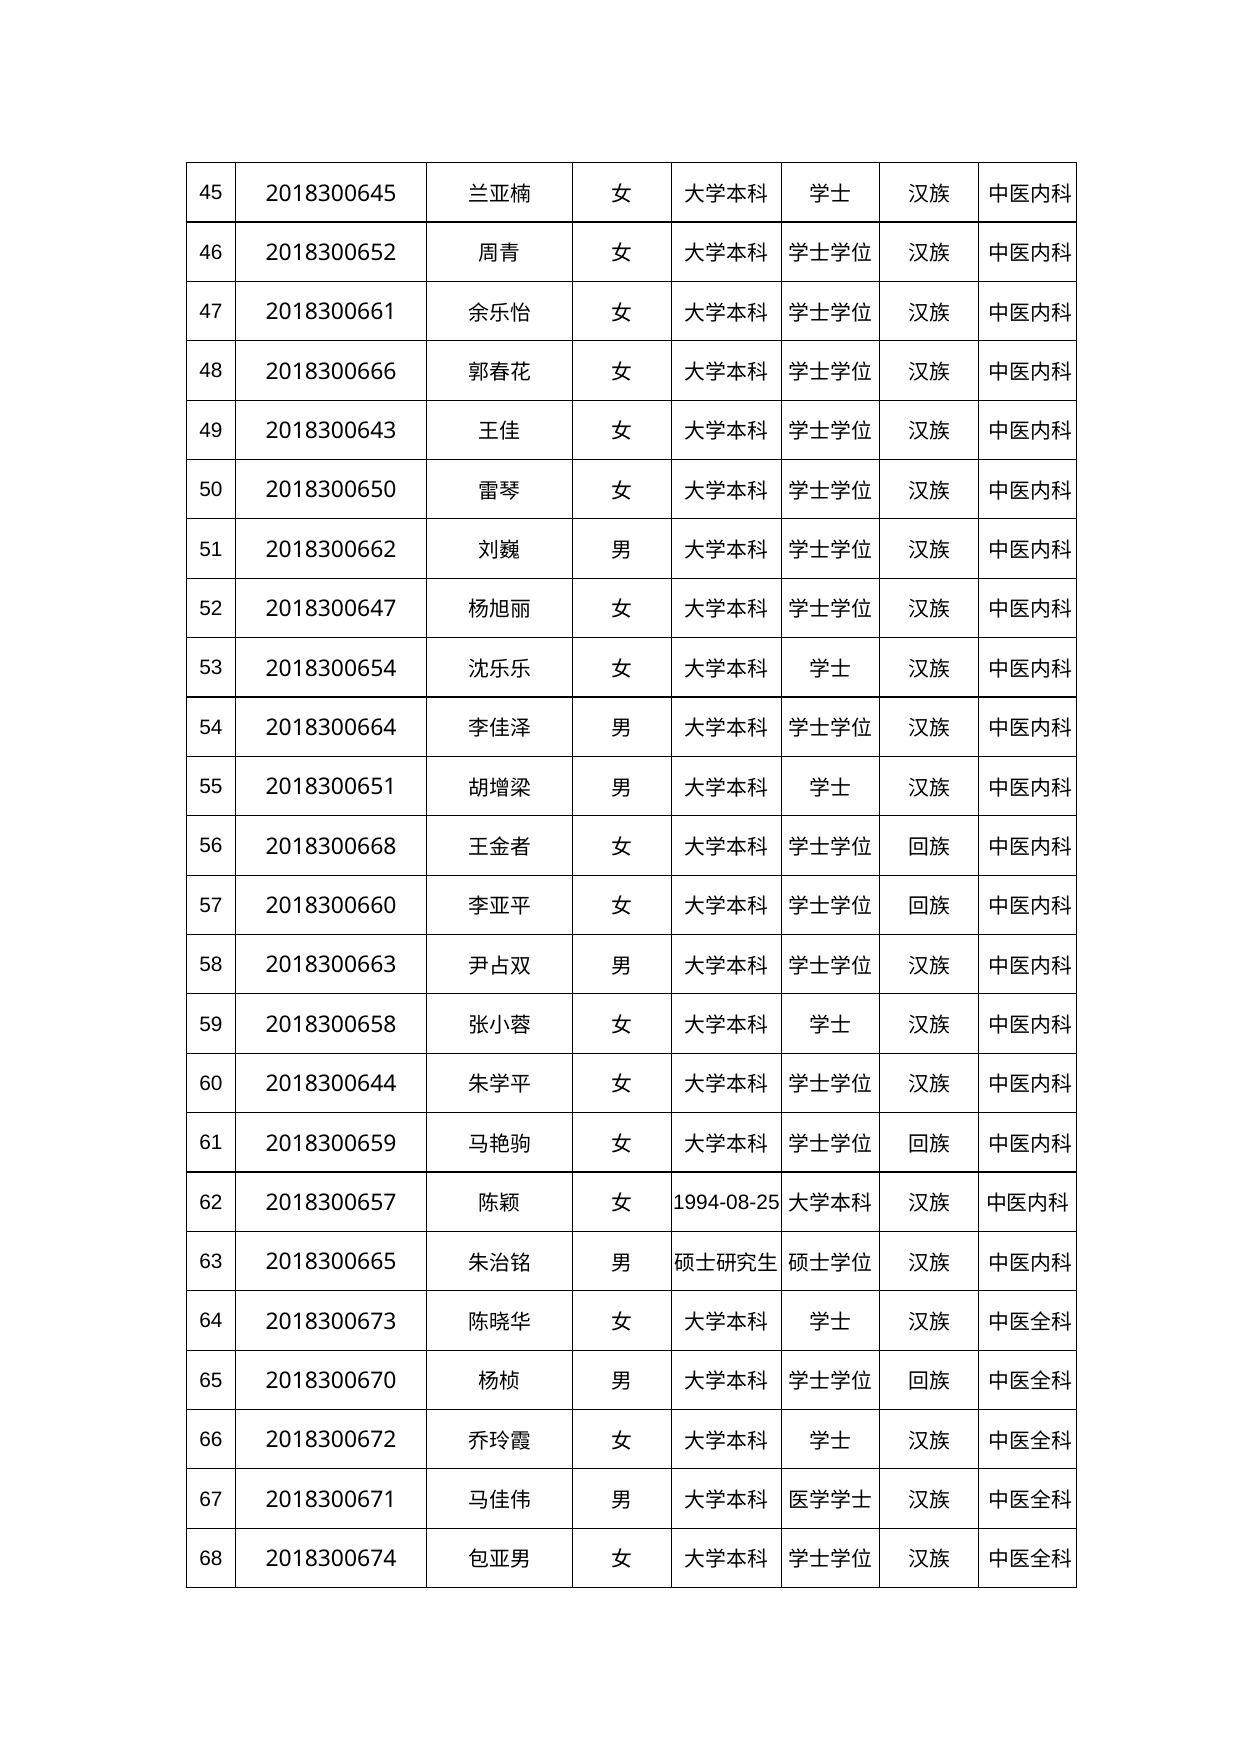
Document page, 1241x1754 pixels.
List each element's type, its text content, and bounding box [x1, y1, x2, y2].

table_cell 女 [573, 223, 671, 281]
table_cell 63 [187, 1232, 235, 1290]
table_cell 大学本科 [672, 579, 781, 637]
table_cell 女 [573, 163, 671, 221]
table_cell 女 [573, 1291, 671, 1349]
table_cell 中医内科 [979, 935, 1076, 993]
table_cell 汉族 [880, 757, 978, 815]
table_cell 中医内科 [979, 757, 1076, 815]
table_cell 中医内科 [979, 816, 1076, 874]
table_cell 汉族 [880, 519, 978, 578]
table_cell 56 [187, 816, 235, 874]
table_cell 乔玲霞 [427, 1410, 572, 1468]
table_cell 学士学位 [782, 460, 879, 518]
table_cell 中医全科 [979, 1529, 1076, 1587]
table_cell 大学本科 [672, 223, 781, 281]
table_cell 2018300643 [236, 401, 426, 459]
table_cell 大学本科 [672, 401, 781, 459]
table_cell 大学本科 [672, 1410, 781, 1468]
table_cell 2018300671 [236, 1469, 426, 1528]
table_cell 51 [187, 519, 235, 578]
table_cell 2018300665 [236, 1232, 426, 1290]
table_cell 大学本科 [672, 341, 781, 399]
table_cell 2018300661 [236, 282, 426, 340]
table_cell 大学本科 [672, 519, 781, 578]
table_cell 女 [573, 341, 671, 399]
table_cell 学士学位 [782, 401, 879, 459]
table_cell 医学学士 [782, 1469, 879, 1528]
table_cell 大学本科 [672, 816, 781, 874]
table_cell 62 [187, 1173, 235, 1231]
table_cell 汉族 [880, 401, 978, 459]
table_cell 包亚男 [427, 1529, 572, 1587]
table_cell 学士 [782, 1291, 879, 1349]
table_cell 大学本科 [672, 1054, 781, 1112]
table_cell 中医内科 [979, 401, 1076, 459]
table_cell 2018300654 [236, 638, 426, 696]
table_cell 2018300659 [236, 1113, 426, 1171]
table_cell 汉族 [880, 994, 978, 1053]
table_cell 64 [187, 1291, 235, 1349]
table_cell 男 [573, 1469, 671, 1528]
table_cell 学士学位 [782, 223, 879, 281]
table_cell 女 [573, 1113, 671, 1171]
table_cell 回族 [880, 1113, 978, 1171]
table_cell 李亚平 [427, 876, 572, 934]
table_cell 王佳 [427, 401, 572, 459]
table_cell 汉族 [880, 1232, 978, 1290]
table_cell 中医全科 [979, 1410, 1076, 1468]
table_cell 68 [187, 1529, 235, 1587]
table_cell 中医内科 [979, 698, 1076, 756]
table_cell 中医内科 [979, 223, 1076, 281]
table_cell 周青 [427, 223, 572, 281]
table_cell 汉族 [880, 1173, 978, 1231]
table_cell 汉族 [880, 223, 978, 281]
table_cell 学士学位 [782, 282, 879, 340]
table_cell 中医内科 [979, 994, 1076, 1053]
table_cell 2018300673 [236, 1291, 426, 1349]
table_cell 汉族 [880, 1469, 978, 1528]
table_cell 大学本科 [672, 935, 781, 993]
table_cell 46 [187, 223, 235, 281]
table_cell 学士学位 [782, 1529, 879, 1587]
table_cell 汉族 [880, 1291, 978, 1349]
table_cell 学士学位 [782, 1351, 879, 1409]
table_cell 大学本科 [782, 1173, 879, 1231]
table_cell 55 [187, 757, 235, 815]
table_cell 女 [573, 401, 671, 459]
table_cell 中医全科 [979, 1291, 1076, 1349]
table_cell 中医内科 [979, 1173, 1076, 1231]
table_cell 学士学位 [782, 579, 879, 637]
table_cell 女 [573, 282, 671, 340]
table_cell 中医内科 [979, 1054, 1076, 1112]
table_cell 沈乐乐 [427, 638, 572, 696]
table_cell 朱治铭 [427, 1232, 572, 1290]
table_cell 大学本科 [672, 460, 781, 518]
table_cell 2018300664 [236, 698, 426, 756]
table_cell 女 [573, 1410, 671, 1468]
table_cell 中医内科 [979, 579, 1076, 637]
table_cell 中医内科 [979, 876, 1076, 934]
table_cell 学士学位 [782, 935, 879, 993]
table_cell 65 [187, 1351, 235, 1409]
table_cell 2018300651 [236, 757, 426, 815]
table_cell 学士学位 [782, 816, 879, 874]
table_cell 汉族 [880, 579, 978, 637]
table_cell 马艳驹 [427, 1113, 572, 1171]
table_cell 大学本科 [672, 1351, 781, 1409]
table_cell 大学本科 [672, 1291, 781, 1349]
table_cell 中医内科 [979, 460, 1076, 518]
table_cell 杨桢 [427, 1351, 572, 1409]
table_cell 2018300644 [236, 1054, 426, 1112]
table_cell 汉族 [880, 1410, 978, 1468]
table_cell 中医内科 [979, 163, 1076, 221]
table_cell 女 [573, 876, 671, 934]
table_cell 大学本科 [672, 1529, 781, 1587]
table_cell 2018300674 [236, 1529, 426, 1587]
table_cell 60 [187, 1054, 235, 1112]
table_cell 学士 [782, 163, 879, 221]
table_cell 回族 [880, 1351, 978, 1409]
table_cell 中医内科 [979, 282, 1076, 340]
table_cell 大学本科 [672, 757, 781, 815]
table_cell 57 [187, 876, 235, 934]
table_cell 大学本科 [672, 282, 781, 340]
table_cell 学士 [782, 757, 879, 815]
table_cell 61 [187, 1113, 235, 1171]
table_cell 大学本科 [672, 1113, 781, 1171]
table_cell 2018300660 [236, 876, 426, 934]
table_cell 2018300662 [236, 519, 426, 578]
table_cell 中医全科 [979, 1351, 1076, 1409]
table_cell 回族 [880, 876, 978, 934]
table_cell 1994-08-25 [672, 1173, 781, 1231]
table_cell 王金者 [427, 816, 572, 874]
table_cell 59 [187, 994, 235, 1053]
table_cell 雷琴 [427, 460, 572, 518]
table_cell 47 [187, 282, 235, 340]
table_cell 2018300668 [236, 816, 426, 874]
table_cell 汉族 [880, 1054, 978, 1112]
table_cell 2018300666 [236, 341, 426, 399]
table_cell 女 [573, 994, 671, 1053]
table_cell 汉族 [880, 163, 978, 221]
table_cell 回族 [880, 816, 978, 874]
table_cell 2018300670 [236, 1351, 426, 1409]
table_cell 大学本科 [672, 638, 781, 696]
table_cell 张小蓉 [427, 994, 572, 1053]
table_cell 女 [573, 1054, 671, 1112]
table_cell 马佳伟 [427, 1469, 572, 1528]
table_cell 大学本科 [672, 163, 781, 221]
table_cell 朱学平 [427, 1054, 572, 1112]
table_cell 学士学位 [782, 1113, 879, 1171]
table_cell 学士学位 [782, 341, 879, 399]
table_cell 女 [573, 1173, 671, 1231]
table_cell 汉族 [880, 1529, 978, 1587]
table_cell 女 [573, 1529, 671, 1587]
table_cell 中医内科 [979, 1113, 1076, 1171]
table_cell 陈颖 [427, 1173, 572, 1231]
table_cell 49 [187, 401, 235, 459]
table_cell 女 [573, 579, 671, 637]
table_cell 汉族 [880, 935, 978, 993]
table_cell 2018300645 [236, 163, 426, 221]
table_cell 学士学位 [782, 1054, 879, 1112]
table_cell 汉族 [880, 282, 978, 340]
table_cell 52 [187, 579, 235, 637]
table_cell 汉族 [880, 698, 978, 756]
table_cell 中医内科 [979, 519, 1076, 578]
table_cell 男 [573, 935, 671, 993]
table_cell 58 [187, 935, 235, 993]
table_cell 硕士学位 [782, 1232, 879, 1290]
table_cell 尹占双 [427, 935, 572, 993]
table_cell 54 [187, 698, 235, 756]
table_cell 53 [187, 638, 235, 696]
table_cell 郭春花 [427, 341, 572, 399]
table_cell 女 [573, 460, 671, 518]
table_cell 大学本科 [672, 994, 781, 1053]
table_cell 中医内科 [979, 638, 1076, 696]
table_cell 男 [573, 519, 671, 578]
table_cell 胡增梁 [427, 757, 572, 815]
table_cell 大学本科 [672, 1469, 781, 1528]
table_cell 男 [573, 1351, 671, 1409]
table_cell 2018300663 [236, 935, 426, 993]
table_cell 学士 [782, 1410, 879, 1468]
table_cell 67 [187, 1469, 235, 1528]
table_cell 大学本科 [672, 876, 781, 934]
table_cell 学士学位 [782, 876, 879, 934]
table_cell 大学本科 [672, 698, 781, 756]
table_cell 学士学位 [782, 519, 879, 578]
table_cell 2018300657 [236, 1173, 426, 1231]
table_cell 汉族 [880, 460, 978, 518]
table_cell 2018300652 [236, 223, 426, 281]
table_cell 男 [573, 698, 671, 756]
table_cell 2018300672 [236, 1410, 426, 1468]
table_cell 学士学位 [782, 698, 879, 756]
table_cell 余乐怡 [427, 282, 572, 340]
table_cell 女 [573, 638, 671, 696]
table_cell 汉族 [880, 341, 978, 399]
table_cell 男 [573, 1232, 671, 1290]
table_cell 45 [187, 163, 235, 221]
table_cell 50 [187, 460, 235, 518]
table_cell 2018300647 [236, 579, 426, 637]
table_cell 2018300658 [236, 994, 426, 1053]
table_cell 硕士研究生 [672, 1232, 781, 1290]
table_cell 女 [573, 816, 671, 874]
table_cell 66 [187, 1410, 235, 1468]
table_cell 汉族 [880, 638, 978, 696]
table_cell 2018300650 [236, 460, 426, 518]
table_cell 杨旭丽 [427, 579, 572, 637]
table_cell 中医全科 [979, 1469, 1076, 1528]
table_cell 兰亚楠 [427, 163, 572, 221]
table_cell 中医内科 [979, 1232, 1076, 1290]
table_cell 学士 [782, 638, 879, 696]
table_cell 48 [187, 341, 235, 399]
table_cell 李佳泽 [427, 698, 572, 756]
table_cell 陈晓华 [427, 1291, 572, 1349]
table_cell 学士 [782, 994, 879, 1053]
table_cell 男 [573, 757, 671, 815]
table_cell 刘巍 [427, 519, 572, 578]
table_cell 中医内科 [979, 341, 1076, 399]
